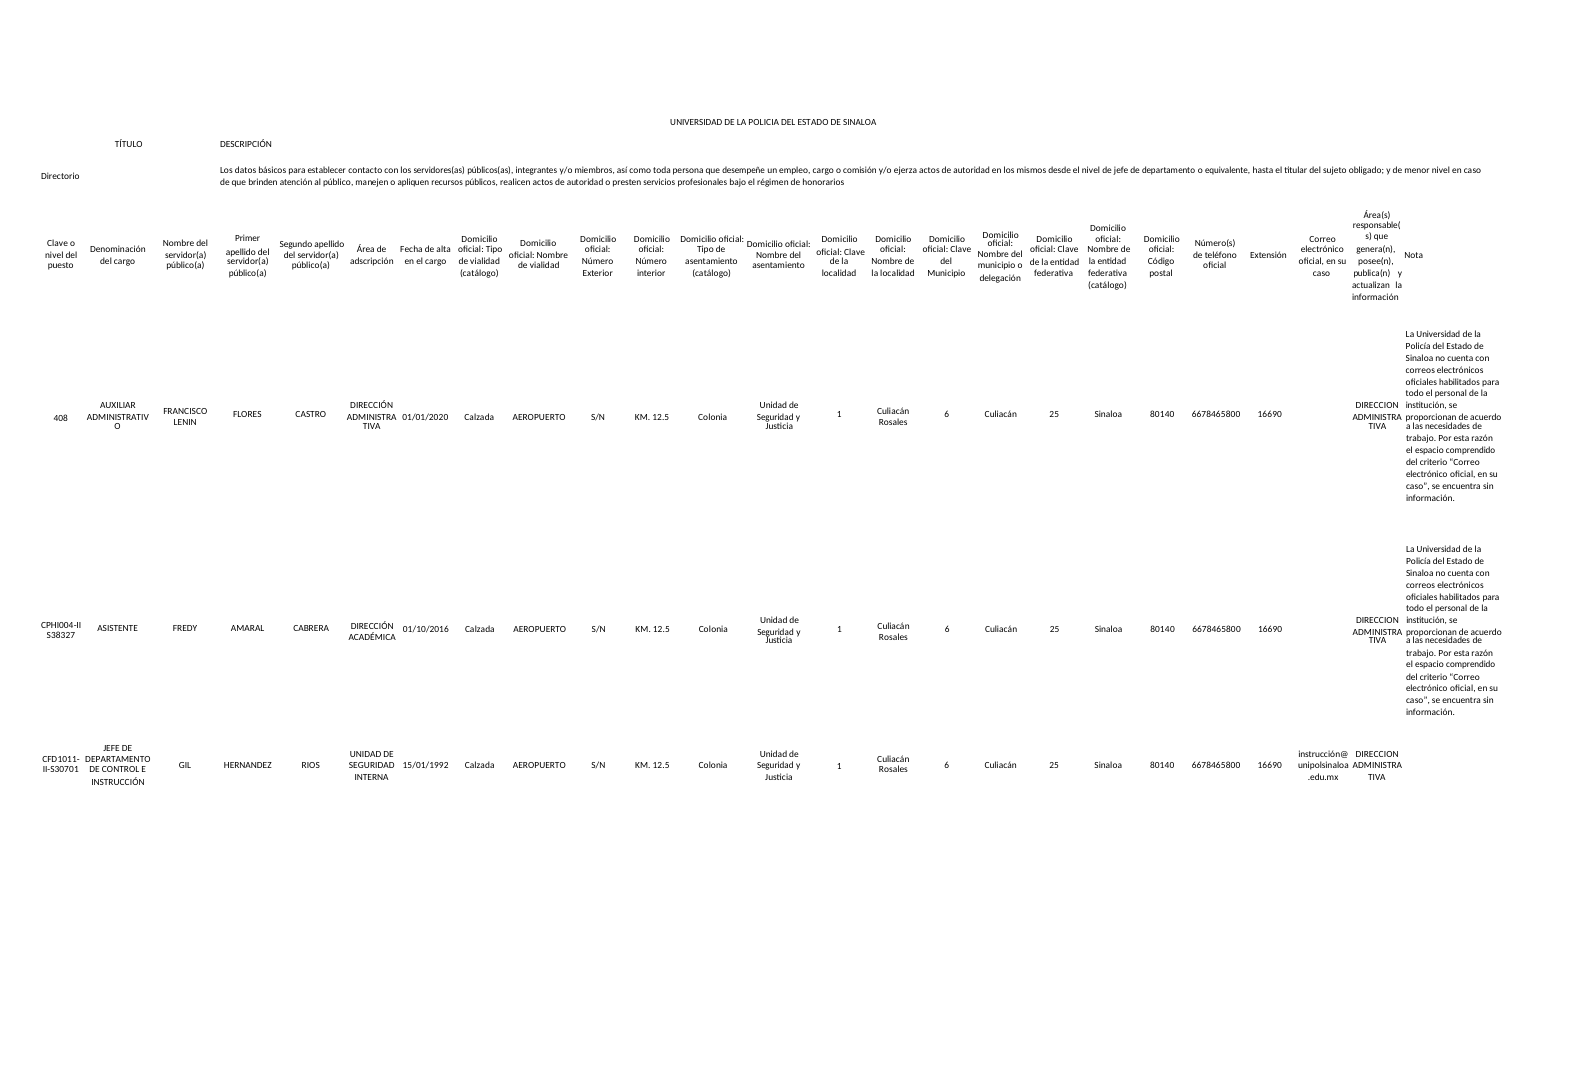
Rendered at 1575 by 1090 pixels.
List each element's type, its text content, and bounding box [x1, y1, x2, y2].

text 1 Culiacán [837, 754, 913, 767]
text Los datos básicos para establecer contacto con los servidores(as) públicos(as), integrantes y/o miembros, así como toda persona que desempeñe un empleo, cargo o comisión y/o ejerza actos de autoridad en los mismos desde el nivel de jefe de departamento o equivalente, hasta el titular del sujeto obligado; y de menor nivel en caso de que brinden atención al público, manejen o apliquen recursos públicos, realicen actos de autoridad o presten servicios profesionales bajo el régimen de honorarios [220, 164, 1488, 188]
text AUXILIAR ADMINISTRATIV [87, 399, 149, 423]
text JEFE DE CFD1011- DEPARTAMENTO [42, 742, 151, 765]
